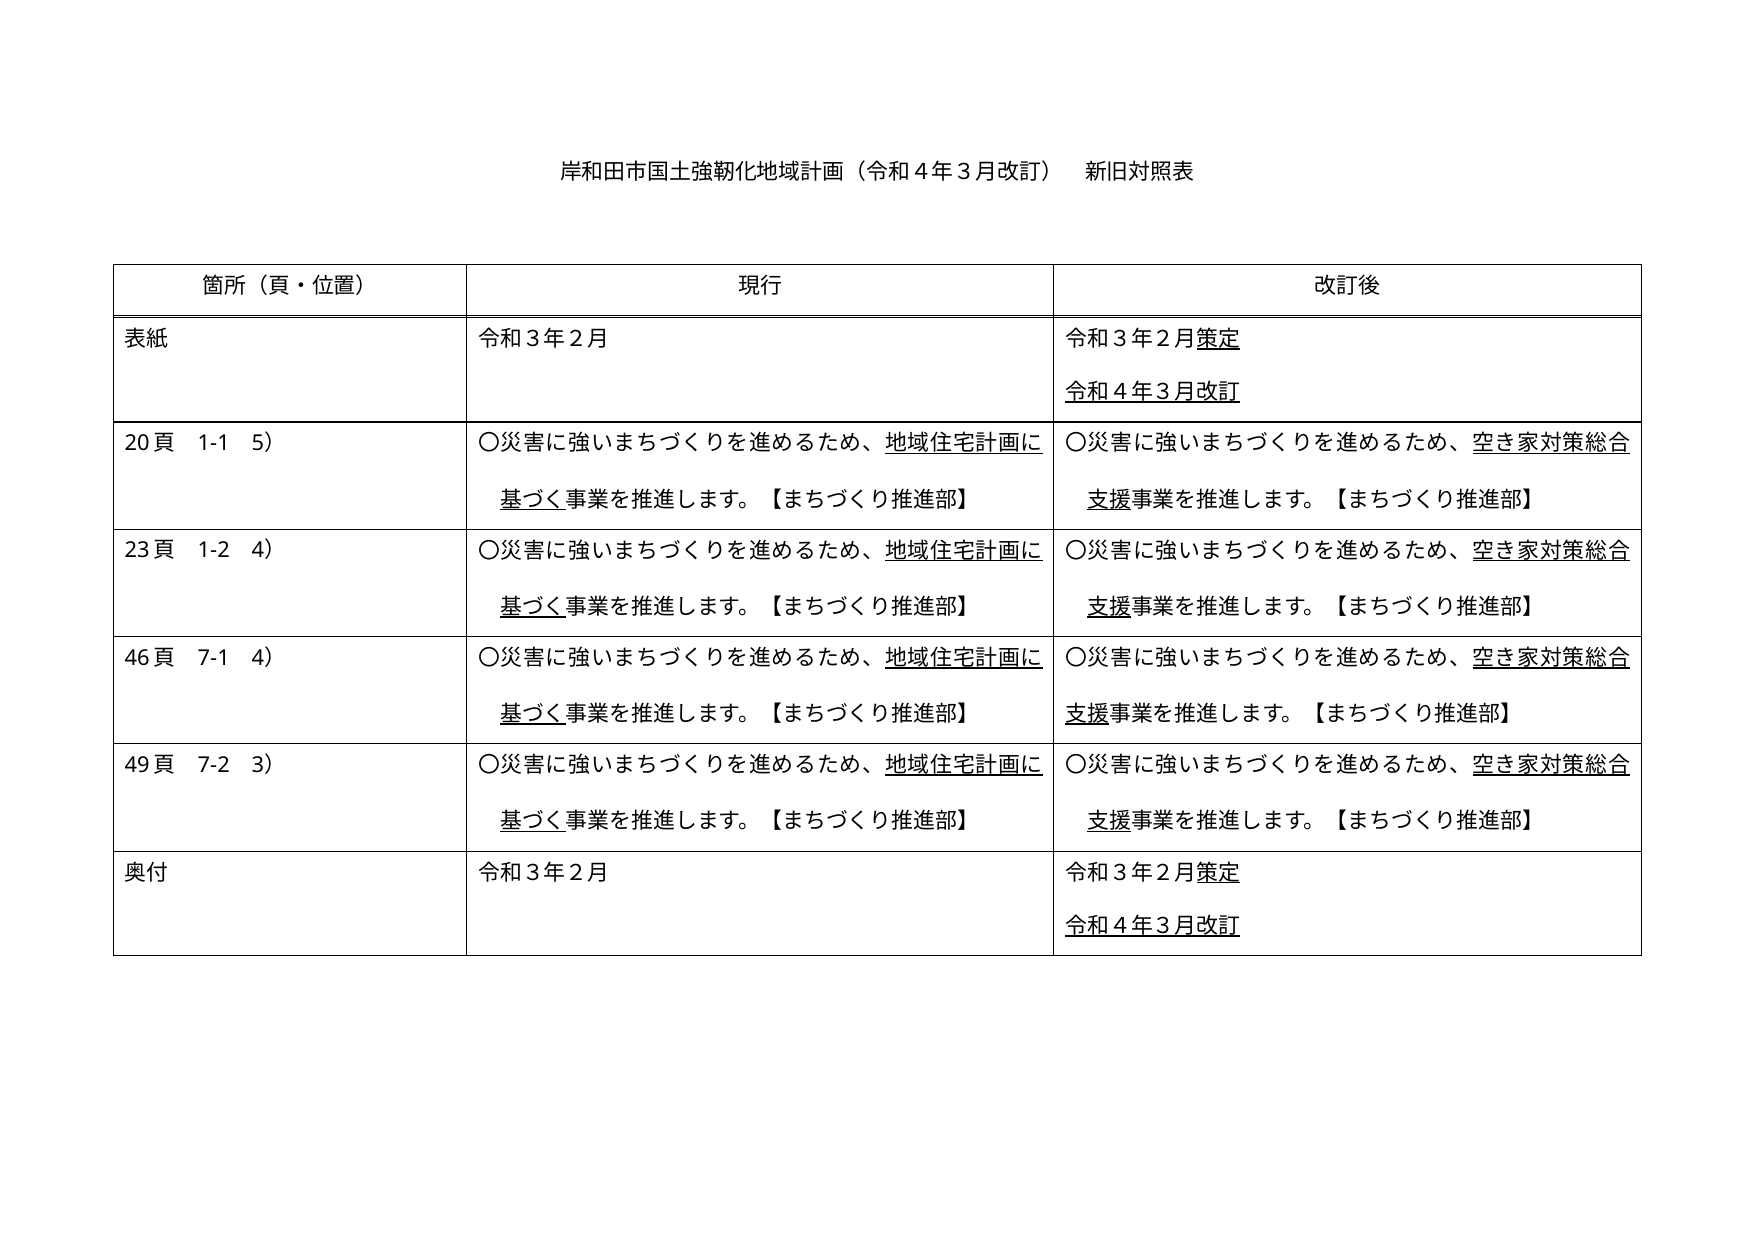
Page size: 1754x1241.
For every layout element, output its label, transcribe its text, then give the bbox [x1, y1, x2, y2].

table_cell 〇災害に強いまちづくりを進めるため、空き家対策総合支援事業を推進します。【まちづくり推進部】 [1054, 744, 1641, 851]
table_cell 令和３年２月策定 令和４年３月改訂 [1054, 852, 1641, 955]
table_cell 20頁 1-1 5） [114, 423, 466, 529]
table_cell 令和３年２月 [467, 852, 1053, 955]
table_cell 〇災害に強いまちづくりを進めるため、地域住宅計画に基づく事業を推進します。【まちづくり推進部】 [467, 637, 1053, 743]
table_cell 〇災害に強いまちづくりを進めるため、地域住宅計画に基づく事業を推進します。【まちづくり推進部】 [467, 423, 1053, 529]
text 岸和田市国土強靭化地域計画（令和４年３月改訂） 新旧対照表 [112, 151, 1641, 189]
table_cell 令和３年２月 [467, 318, 1053, 421]
table_cell 〇災害に強いまちづくりを進めるため、空き家対策総合支援事業を推進します。【まちづくり推進部】 [1054, 637, 1641, 743]
table_cell 49頁 7-2 3） [114, 744, 466, 851]
table_header 改訂後 [1054, 265, 1641, 315]
table_header 現行 [467, 265, 1053, 315]
table_cell 〇災害に強いまちづくりを進めるため、地域住宅計画に基づく事業を推進します。【まちづくり推進部】 [467, 744, 1053, 851]
table_cell 23頁 1-2 4） [114, 530, 466, 636]
table_cell 46頁 7-1 4） [114, 637, 466, 743]
table_header 箇所（頁・位置） [114, 265, 466, 315]
table_cell 〇災害に強いまちづくりを進めるため、地域住宅計画に基づく事業を推進します。【まちづくり推進部】 [467, 530, 1053, 636]
table_cell 〇災害に強いまちづくりを進めるため、空き家対策総合支援事業を推進します。【まちづくり推進部】 [1054, 423, 1641, 529]
table_cell 表紙 [114, 318, 466, 421]
table_cell 〇災害に強いまちづくりを進めるため、空き家対策総合支援事業を推進します。【まちづくり推進部】 [1054, 530, 1641, 636]
table_cell 令和３年２月策定 令和４年３月改訂 [1054, 318, 1641, 421]
table_cell 奥付 [114, 852, 466, 955]
